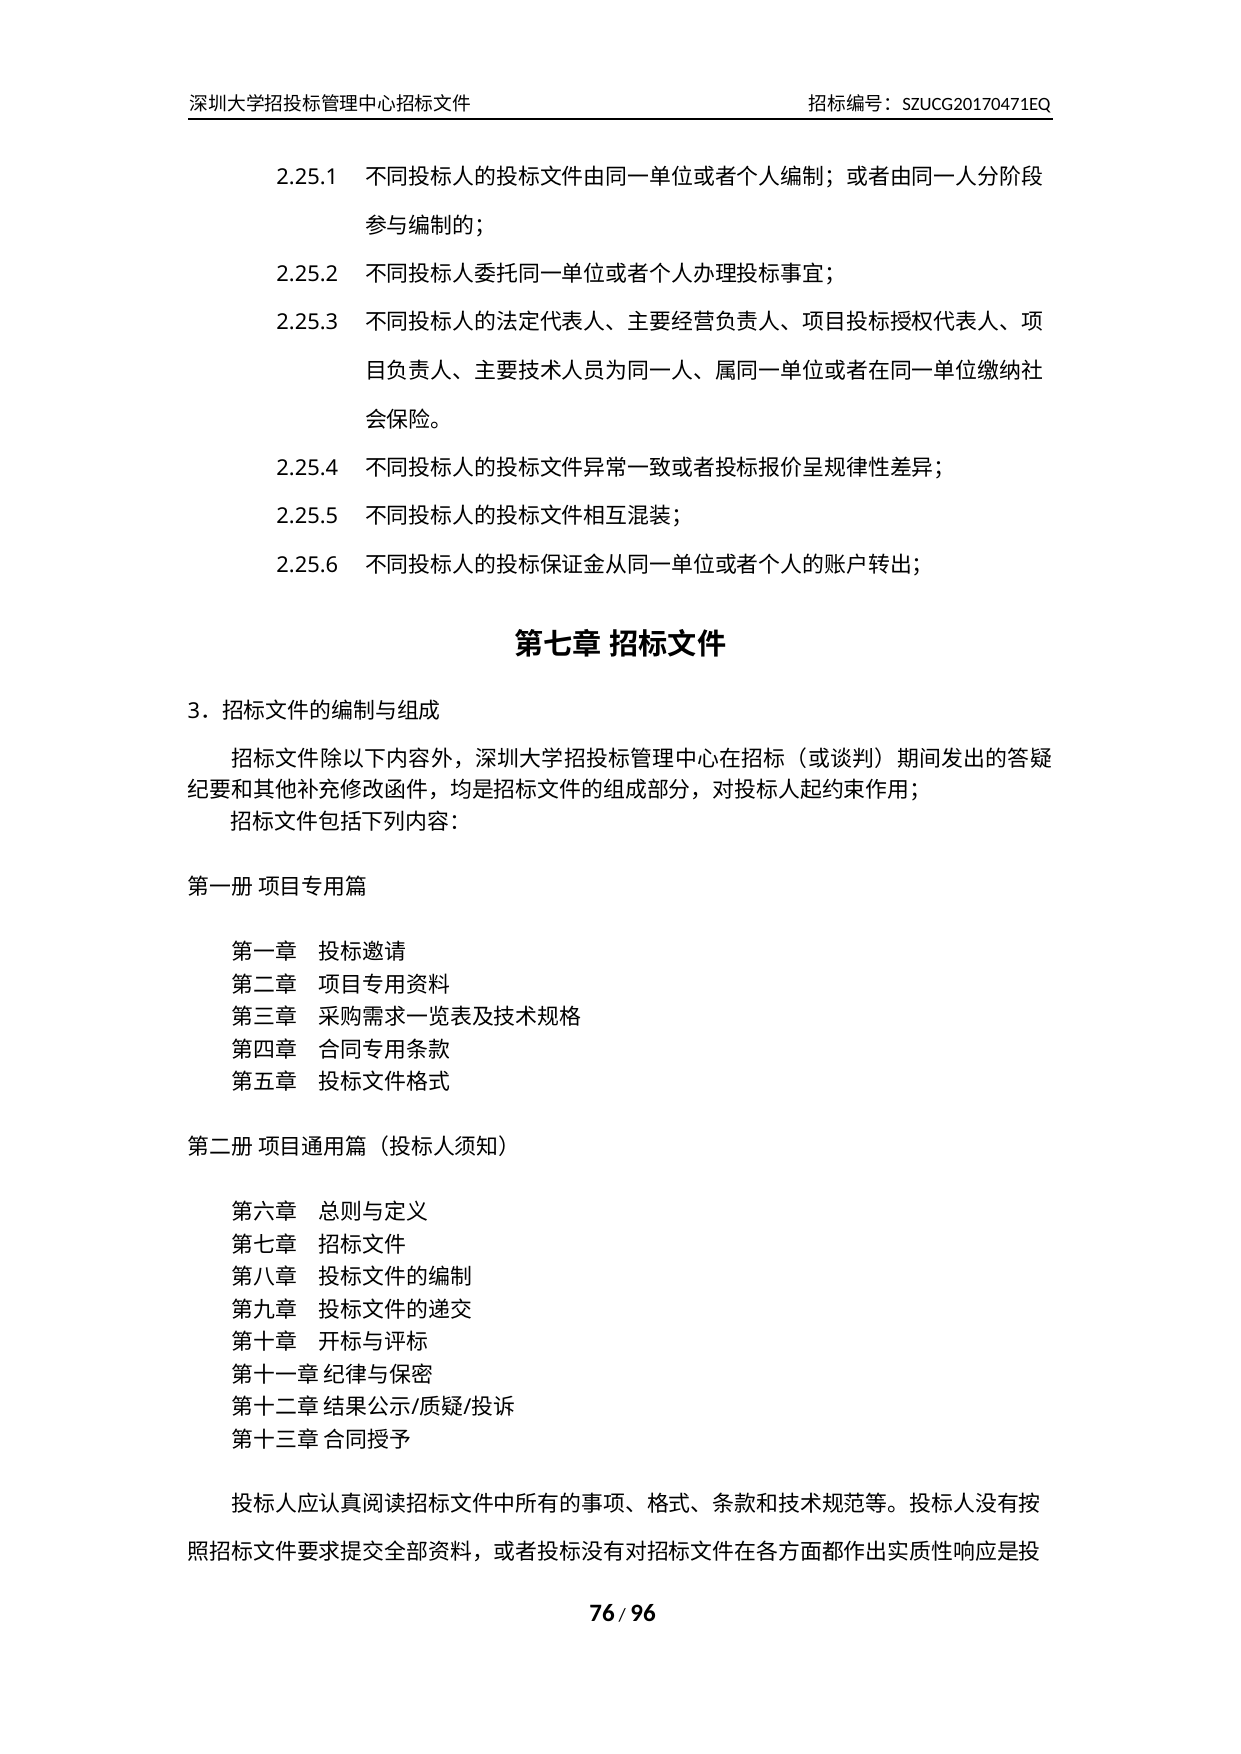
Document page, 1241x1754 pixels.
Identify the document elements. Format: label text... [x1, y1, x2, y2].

text 第十二章 结果公示/质疑/投诉 [231, 1389, 1053, 1421]
list 不同投标人的投标文件相互混装； [276, 498, 1053, 531]
text 第九章 投标文件的递交 [231, 1291, 1053, 1324]
list 不同投标人的法定代表人、主要经营负责人、项目投标授权代表人、项目负责人、主要技术人员为同一人、属同一单位或者在同一单位缴纳社会保险。 [276, 304, 1053, 434]
text 第十章 开标与评标 [231, 1324, 1053, 1356]
text 第七章 招标文件 [231, 1226, 1053, 1259]
list 不同投标人的投标文件异常一致或者投标报价呈规律性差异； [276, 450, 1053, 482]
text 第十一章 纪律与保密 [231, 1356, 1053, 1389]
list 不同投标人的投标保证金从同一单位或者个人的账户转出； [276, 546, 1053, 579]
text 3．招标文件的编制与组成 [187, 692, 1053, 725]
text 招标文件包括下列内容： [187, 804, 1053, 836]
list 不同投标人的投标文件由同一单位或者个人编制；或者由同一人分阶段参与编制的； [276, 158, 1053, 240]
text 第十三章 合同授予 [231, 1421, 1053, 1454]
text 第一章 投标邀请 [231, 934, 1053, 966]
text 第六章 总则与定义 [231, 1194, 1053, 1226]
text 第二章 项目专用资料 [231, 966, 1053, 999]
text 第四章 合同专用条款 [231, 1031, 1053, 1064]
text 第二册 项目通用篇（投标人须知） [187, 1129, 1053, 1161]
text 第五章 投标文件格式 [231, 1064, 1053, 1096]
text 第八章 投标文件的编制 [231, 1259, 1053, 1291]
list 不同投标人委托同一单位或者个人办理投标事宜； [276, 256, 1053, 288]
text 第一册 项目专用篇 [187, 869, 1053, 901]
text 招标文件除以下内容外，深圳大学招投标管理中心在招标（或谈判）期间发出的答疑纪要和其他补充修改函件，均是招标文件的组成部分，对投标人起约束作用； [187, 741, 1053, 804]
text 第三章 采购需求一览表及技术规格 [231, 999, 1053, 1031]
subtitle 第七章 招标文件 [187, 611, 1053, 676]
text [187, 1486, 1053, 1566]
